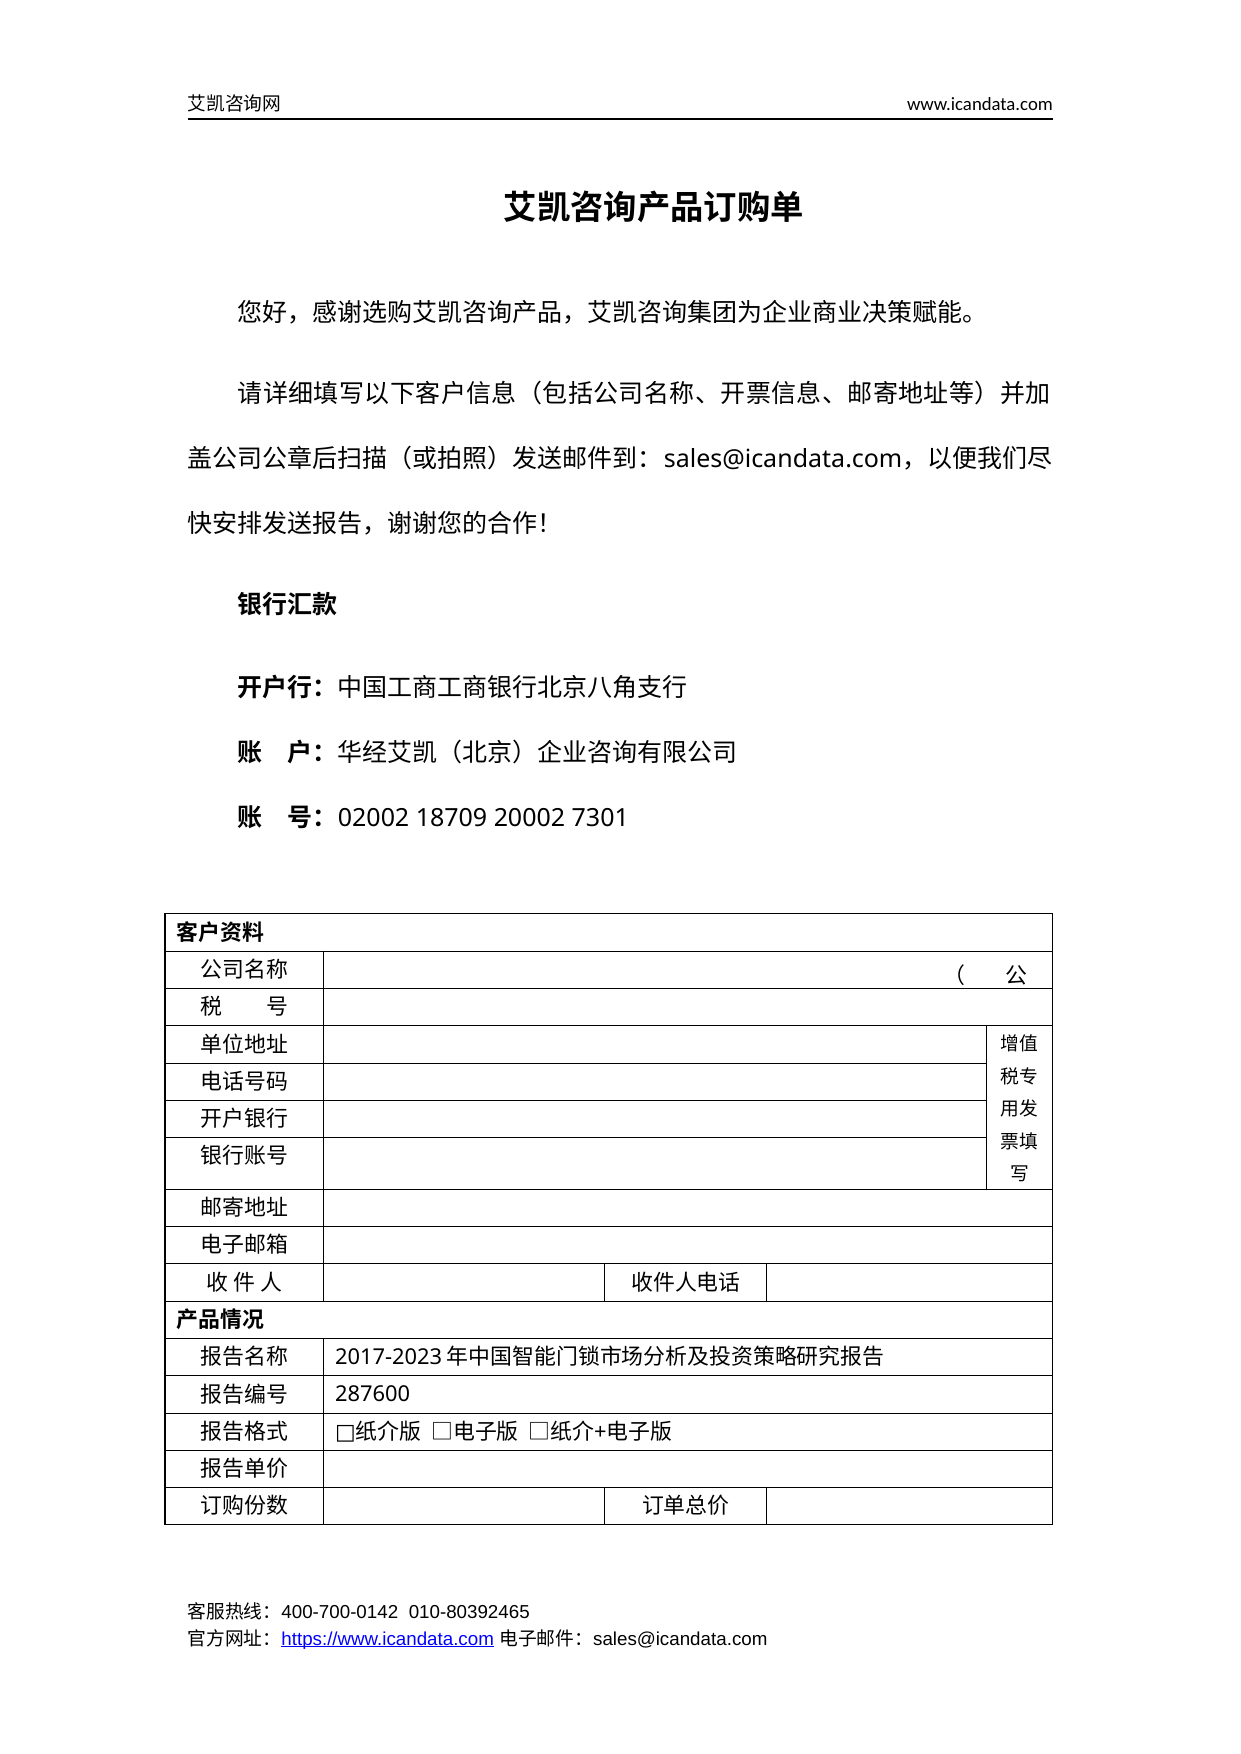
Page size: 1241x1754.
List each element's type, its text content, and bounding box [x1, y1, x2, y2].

table_cell 287600 [324, 1376, 1052, 1412]
table_cell [324, 952, 1052, 988]
text 银行汇款 [187, 570, 1053, 635]
table_cell [324, 1488, 604, 1524]
text 账 号：02002 18709 20002 7301 [187, 783, 1053, 848]
table_cell [324, 1101, 986, 1137]
table_cell 开户银行 [166, 1101, 323, 1137]
table_cell [324, 1451, 1052, 1487]
table_cell 收件人电话 [605, 1264, 766, 1301]
table_cell 邮寄地址 [166, 1190, 323, 1226]
table_cell 银行账号 [166, 1138, 323, 1189]
table_header 客户资料 [166, 914, 1052, 951]
table_cell 单位地址 [166, 1026, 323, 1062]
table_cell [767, 1264, 1052, 1301]
table_cell [324, 1064, 986, 1100]
text 账 户：华经艾凯（北京）企业咨询有限公司 [187, 718, 1053, 783]
table_cell 报告格式 [166, 1414, 323, 1450]
table_cell [324, 1138, 986, 1189]
table_cell 报告名称 [166, 1339, 323, 1375]
table_cell [324, 1190, 1052, 1226]
table_cell □纸介版 □电子版 □纸介+电子版 [324, 1414, 1052, 1450]
table_cell 订单总价 [605, 1488, 766, 1524]
text 开户行：中国工商工商银行北京八角支行 [187, 653, 1053, 718]
table_cell [767, 1488, 1052, 1524]
text 艾凯咨询产品订购单 [187, 172, 1053, 237]
table_cell [324, 1227, 1052, 1263]
table_cell 电话号码 [166, 1064, 323, 1100]
table_cell 税 号 [166, 989, 323, 1025]
table_cell 电子邮箱 [166, 1227, 323, 1263]
table_cell 产品情况 [166, 1302, 1052, 1338]
table_cell 公司名称 [166, 952, 323, 988]
text 请详细填写以下客户信息（包括公司名称、开票信息、邮寄地址等）并加盖公司公章后扫描（或拍照）发送邮件到：sales@icandata.com，以便我们尽快安排发送报告，谢谢您的合作！ [187, 359, 1053, 554]
table_cell [324, 1264, 604, 1301]
table_cell 报告单价 [166, 1451, 323, 1487]
table_cell 2017-2023年中国智能门锁市场分析及投资策略研究报告 [324, 1339, 1052, 1375]
text 您好，感谢选购艾凯咨询产品，艾凯咨询集团为企业商业决策赋能。 [187, 278, 1053, 343]
table_cell 订购份数 [166, 1488, 323, 1524]
table_cell 增值税专用发票填写 [987, 1026, 1052, 1189]
table_cell [324, 1026, 986, 1062]
table_cell [324, 989, 1052, 1025]
table_cell 收 件 人 [166, 1264, 323, 1301]
table_cell 报告编号 [166, 1376, 323, 1412]
